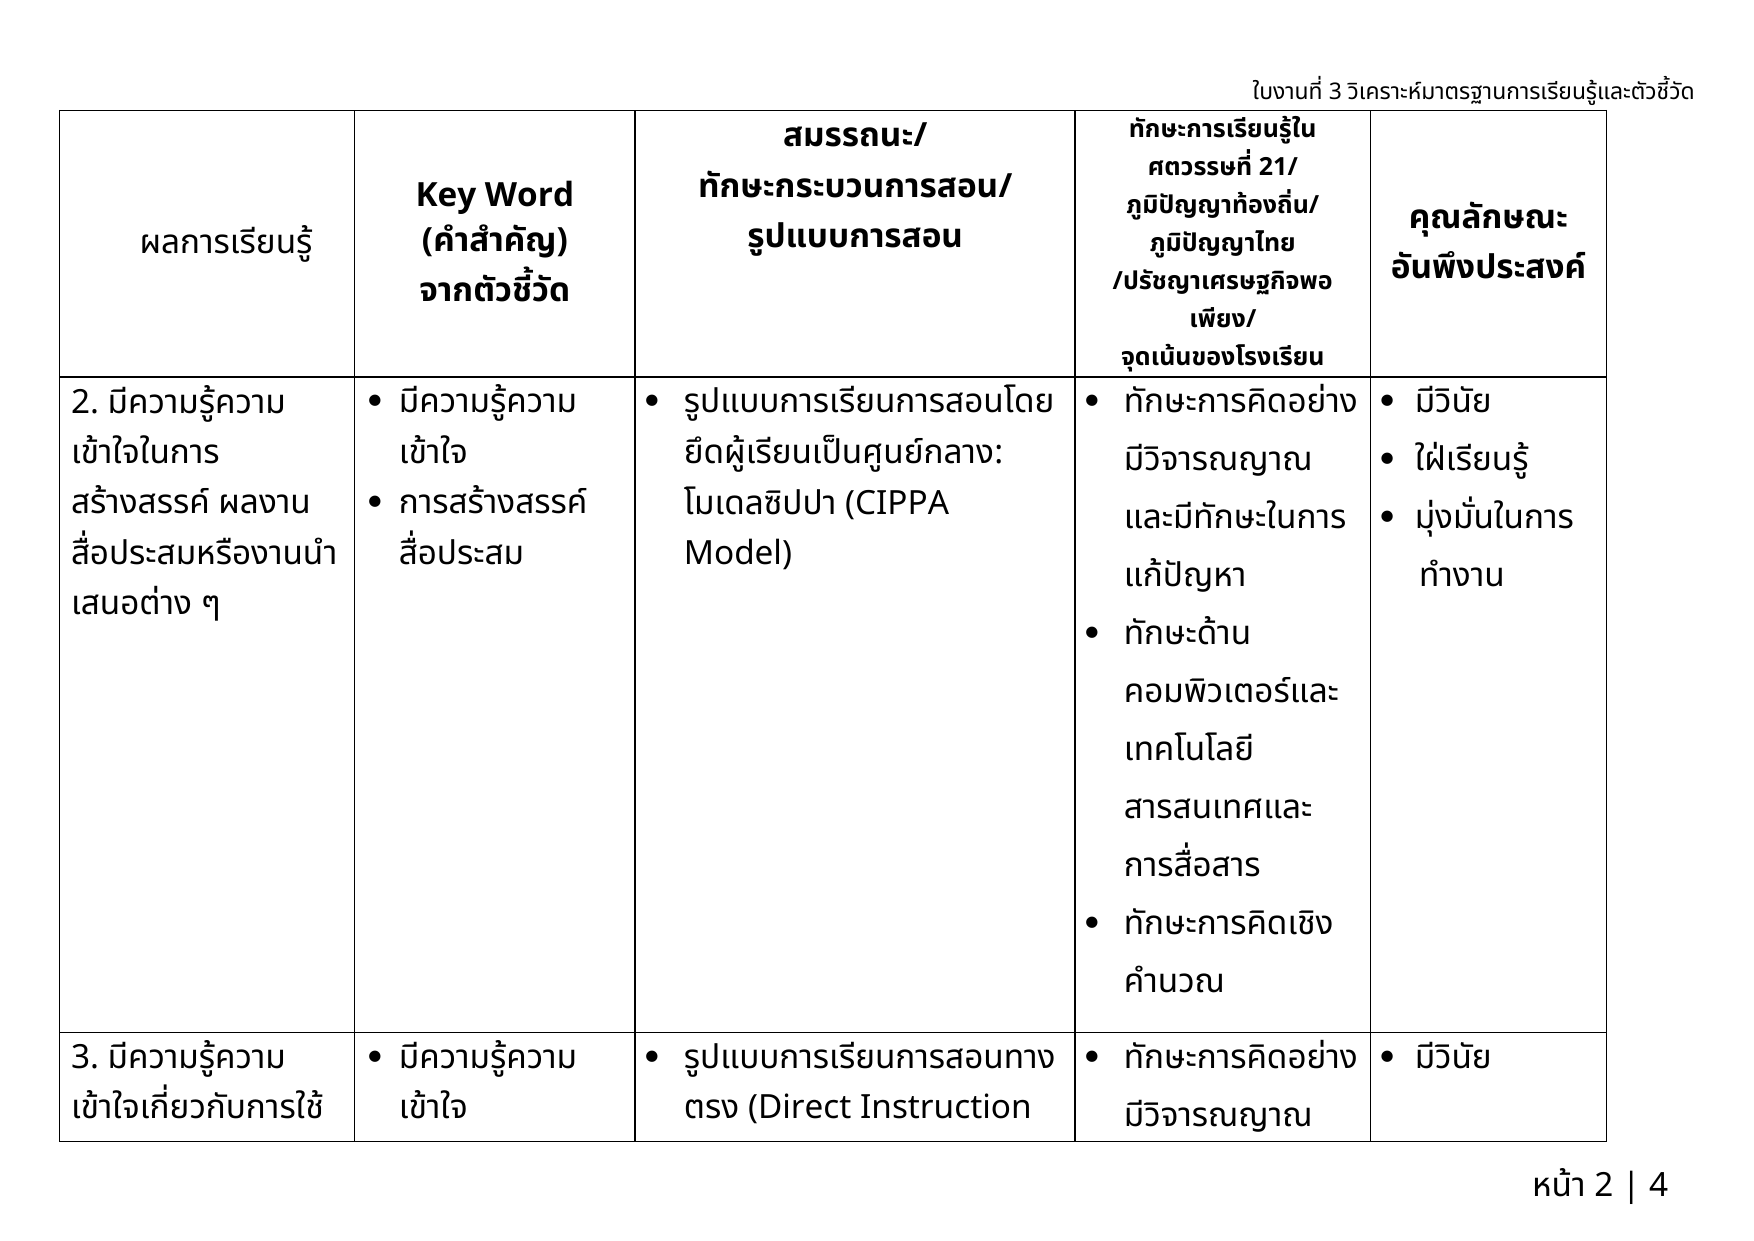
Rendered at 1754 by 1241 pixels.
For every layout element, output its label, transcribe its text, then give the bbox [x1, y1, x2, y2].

table_cell มีความรู้ความเข้าใจ การสร้างสรรค์สื่อประสม [355, 378, 634, 1032]
table_cell 3. มีความรู้ความเข้าใจเกี่ยวกับการใช้ ซอฟแวร์ในการทำงาน และทักษะการ สร้างสรรค์ผลงานสื่อประสมหรืองาน นำเสนอต่าง ๆ [60, 1033, 354, 1141]
table_cell มีวินัย ใฝ่เรียนรู้ มุ่งมั่นในการทำงาน [1371, 1033, 1606, 1141]
table_cell ทักษะการคิดอย่างมีวิจารณญาณและมีทักษะในการแก้ปัญหา ทักษะด้านคอมพิวเตอร์และเทคโนโลยีสารสนเทศและการสื่อสาร ทักษะการคิดเชิงคำนวณ [1076, 378, 1370, 1032]
table_header สมรรถนะ/ ทักษะกระบวนการสอน/ รูปแบบการสอน [636, 111, 1074, 376]
table_header ทักษะการเรียนรู้ในศตวรรษที่ 21/ ภูมิปัญญาท้องถิ่น/ภูมิปัญญาไทย /ปรัชญาเศรษฐกิจพอเพียง/ จุดเน้นของโรงเรียน [1076, 111, 1370, 376]
table_header ผลการเรียนรู้ [60, 111, 354, 376]
table_cell มีวินัย ใฝ่เรียนรู้ มุ่งมั่นในการทำงาน [1371, 378, 1606, 1032]
table_cell ทักษะการคิดอย่างมีวิจารณญาณและมีทักษะในการแก้ปัญหา ทักษะด้านคอมพิวเตอร์และเทคโนโลยีสารสนเทศและการสื่อสาร ทักษะการคิดเชิงคำนวณ [1076, 1033, 1370, 1141]
table_cell มีความรู้ความเข้าใจ การใช้ ซอฟแวร์ในการทำงาน ทักษะการ สร้างสรรค์ผลงานสื่อประสมหรืองาน นำเสนอต่าง ๆ [355, 1033, 634, 1141]
table_cell รูปแบบการเรียนการสอนทางตรง (Direct Instruction Model) รูปแบบการเรียนการสอนโดยยึดผู้เรียนเป็นศูนย์กลาง: โมเดลซิปปา (CIPPA Model) รูปแบบการเรียนการสอนทักษะปฏิบัติของเดวีส์ (Davies’ Instructional Model for Psychomotor Domain) [636, 1033, 1074, 1141]
table_header คุณลักษณะ อันพึงประสงค์ [1371, 111, 1606, 376]
table_cell รูปแบบการเรียนการสอนโดยยึดผู้เรียนเป็นศูนย์กลาง: โมเดลซิปปา (CIPPA Model) [636, 378, 1074, 1032]
table_header Key Word (คำสำคัญ) จากตัวชี้วัด [355, 111, 634, 376]
table_cell 2. มีความรู้ความเข้าใจในการสร้างสรรค์ ผลงานสื่อประสมหรืองานนำเสนอต่าง ๆ [60, 378, 354, 1032]
